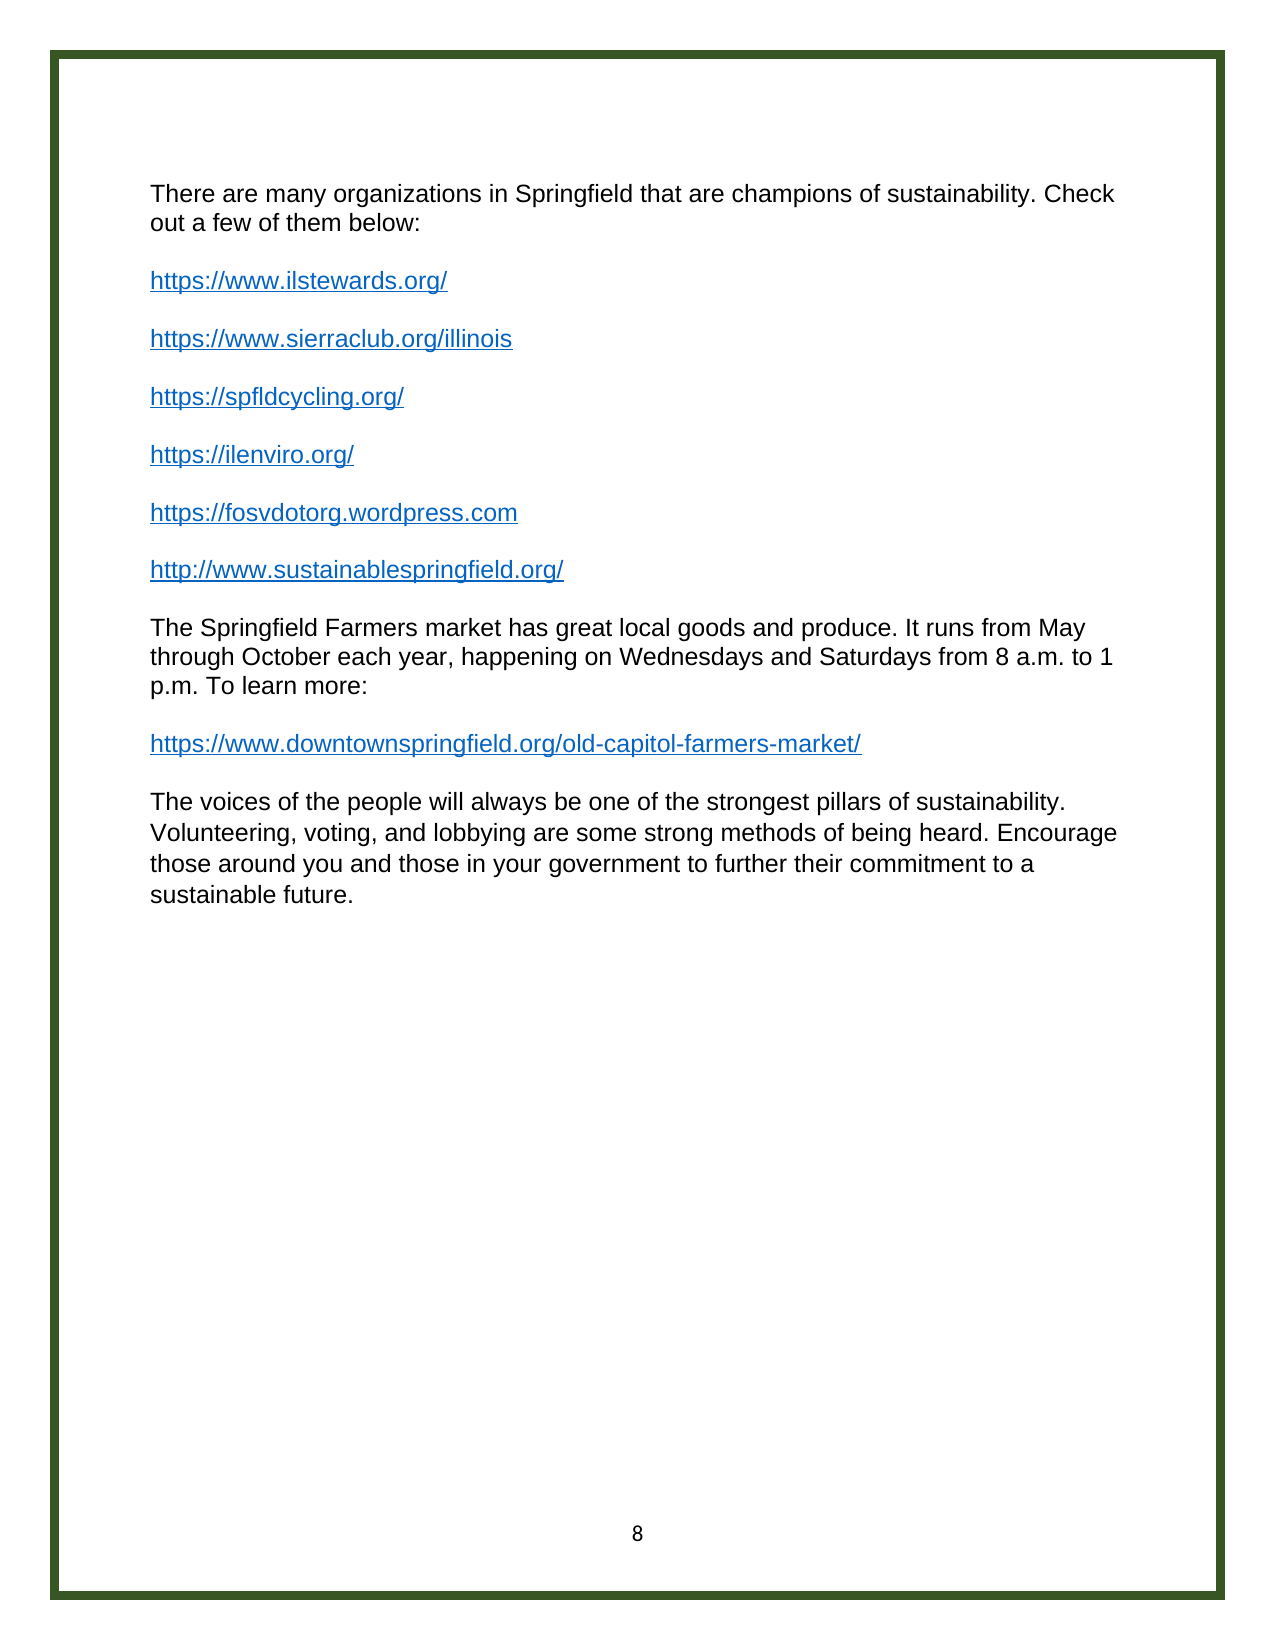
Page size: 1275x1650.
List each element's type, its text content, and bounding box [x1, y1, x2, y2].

text The Springfield Farmers market has great local goods and produce. It runs from May through October each year, happening on Wednesdays and Saturdays from 8 a.m. to 1 p.m. To learn more: [150, 613, 1125, 699]
text https://ilenviro.org/ [150, 439, 1125, 468]
text https://www.downtownspringfield.org/old-capitol-farmers-market/ [150, 729, 1125, 757]
text https://www.ilstewards.org/ [150, 266, 1125, 294]
text The voices of the people will always be one of the strongest pillars of sustainability. Volunteering, voting, and lobbying are some strong methods of being heard. Encourage those around you and those in your government to further their commitment to a sustainable future. [150, 787, 1125, 908]
text https://www.sierraclub.org/illinois [150, 324, 1125, 352]
text http://www.sustainablespringfield.org/ [150, 555, 1125, 584]
text There are many organizations in Springfield that are champions of sustainability. Check out a few of them below: [150, 179, 1125, 237]
text https://spfldcycling.org/ [150, 382, 1125, 410]
text https://fosvdotorg.wordpress.com [150, 497, 1125, 526]
